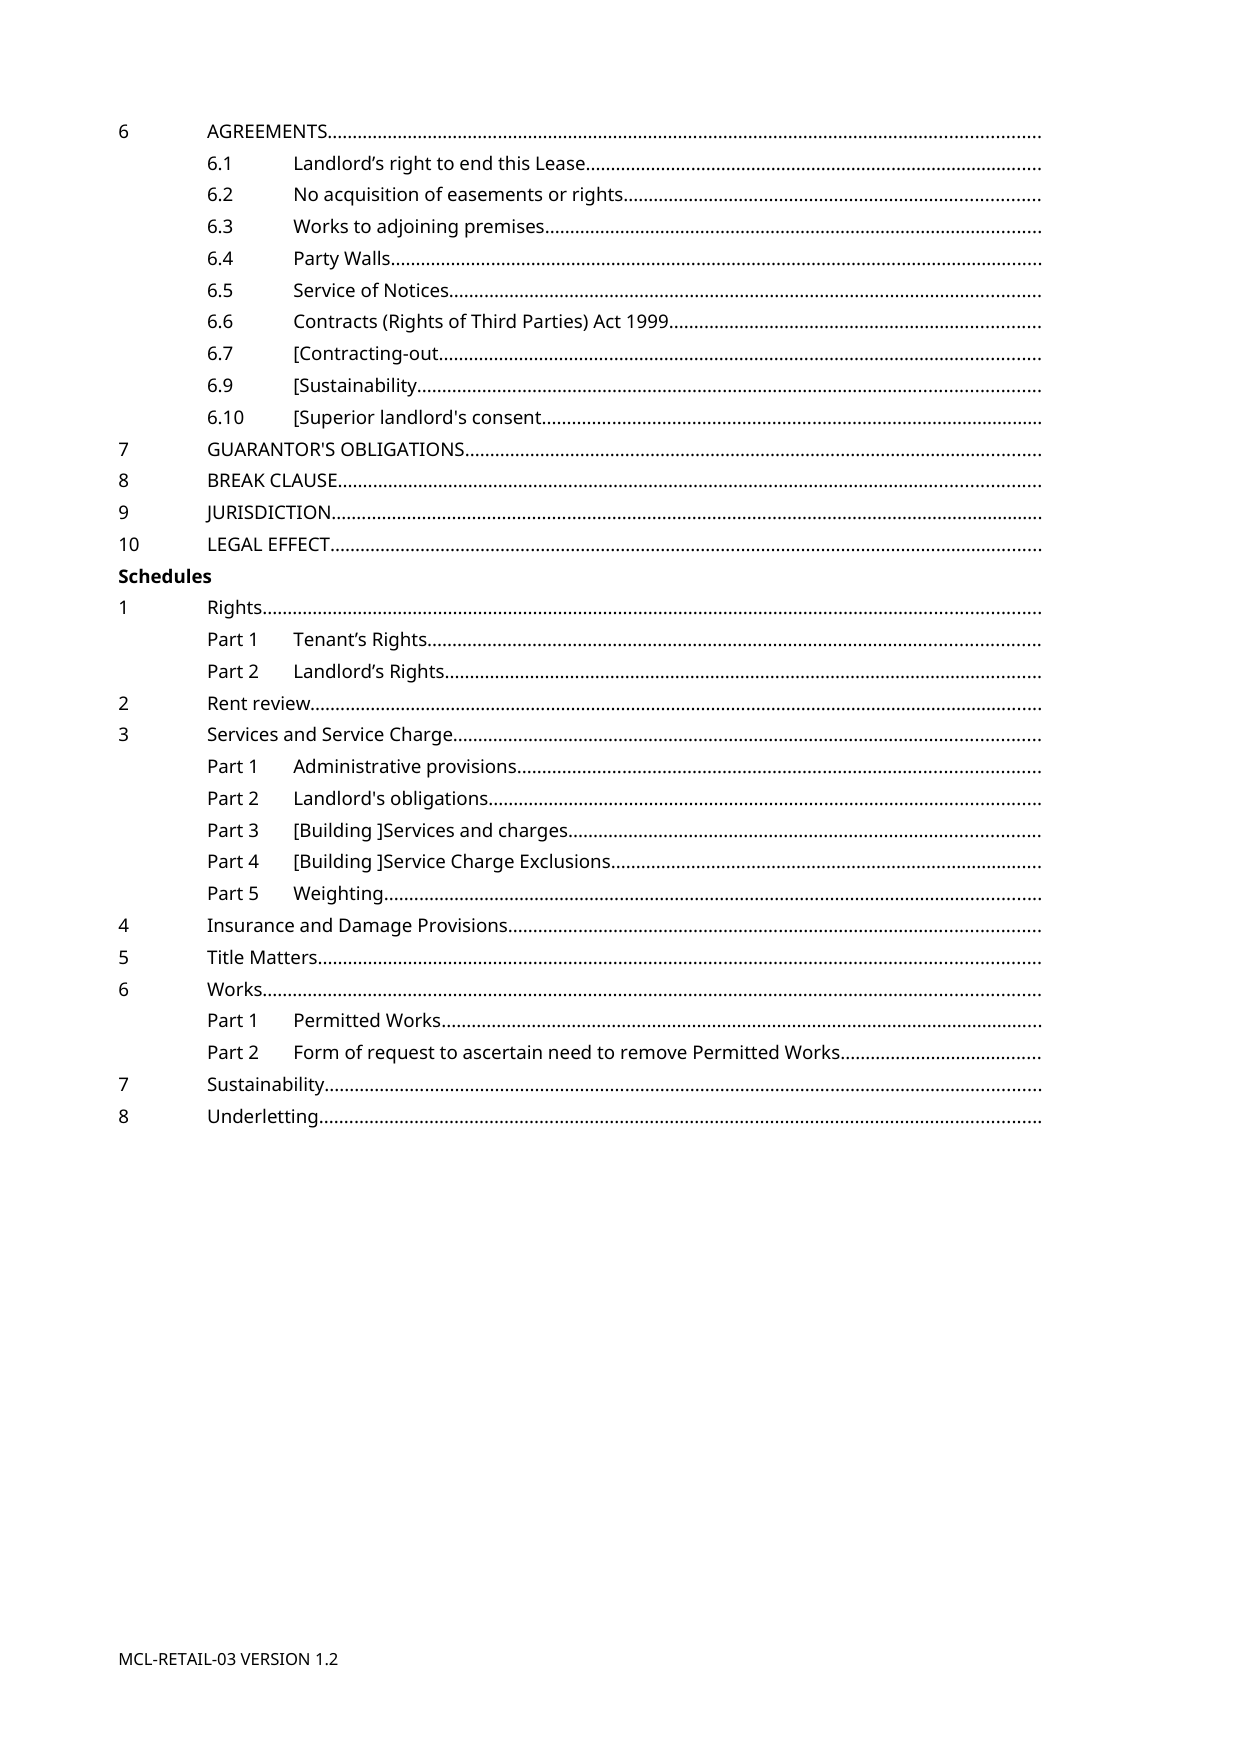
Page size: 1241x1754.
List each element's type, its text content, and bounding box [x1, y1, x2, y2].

text 7 Sustainability 54 [118, 1071, 1033, 1097]
text 6.9 [Sustainability 28 [207, 372, 1033, 398]
text 6.6 Contracts (Rights of Third Parties) Act 1999 28 [207, 309, 1033, 334]
text 8 BREAK CLAUSE 30 [118, 468, 1033, 493]
text Schedules [118, 563, 1033, 588]
text Part 1 Permitted Works 50 [207, 1008, 1033, 1033]
text Part 2 Landlord's obligations 41 [207, 785, 1033, 811]
text 1 Rights 32 [118, 595, 1033, 620]
text Part 2 Form of request to ascertain need to remove Permitted Works 52 [207, 1039, 1033, 1065]
text Part 1 Tenant’s Rights 32 [207, 626, 1033, 652]
text 6 AGREEMENTS 25 [118, 118, 1033, 144]
text 3 Services and Service Charge 40 [118, 722, 1033, 747]
text 6.10 [Superior landlord's consent 29 [207, 404, 1033, 429]
text 10 LEGAL EFFECT 31 [118, 531, 1033, 557]
text 8 Underletting 56 [118, 1103, 1033, 1128]
text 9 JURISDICTION 31 [118, 499, 1033, 525]
text 6.3 Works to adjoining premises 26 [207, 213, 1033, 239]
text 5 Title Matters 49 [118, 944, 1033, 970]
text 2 Rent review 36 [118, 690, 1033, 716]
text 7 GUARANTOR'S OBLIGATIONS 29 [118, 436, 1033, 461]
text 6.2 No acquisition of easements or rights 26 [207, 182, 1033, 207]
text Part 1 Administrative provisions 40 [207, 753, 1033, 779]
text Part 4 [Building ]Service Charge Exclusions 44 [207, 849, 1033, 874]
text 6 Works 50 [118, 976, 1033, 1001]
text Part 2 Landlord’s Rights 33 [207, 658, 1033, 684]
text Part 3 [Building ]Services and charges 42 [207, 817, 1033, 843]
text 6.4 Party Walls 27 [207, 245, 1033, 271]
text 6.7 [Contracting-out 28 [207, 341, 1033, 366]
text 6.1 Landlord’s right to end this Lease 25 [207, 150, 1033, 175]
text 6.5 Service of Notices 27 [207, 277, 1033, 302]
text 4 Insurance and Damage Provisions 46 [118, 912, 1033, 938]
text Part 5 Weighting 44 [207, 881, 1033, 906]
